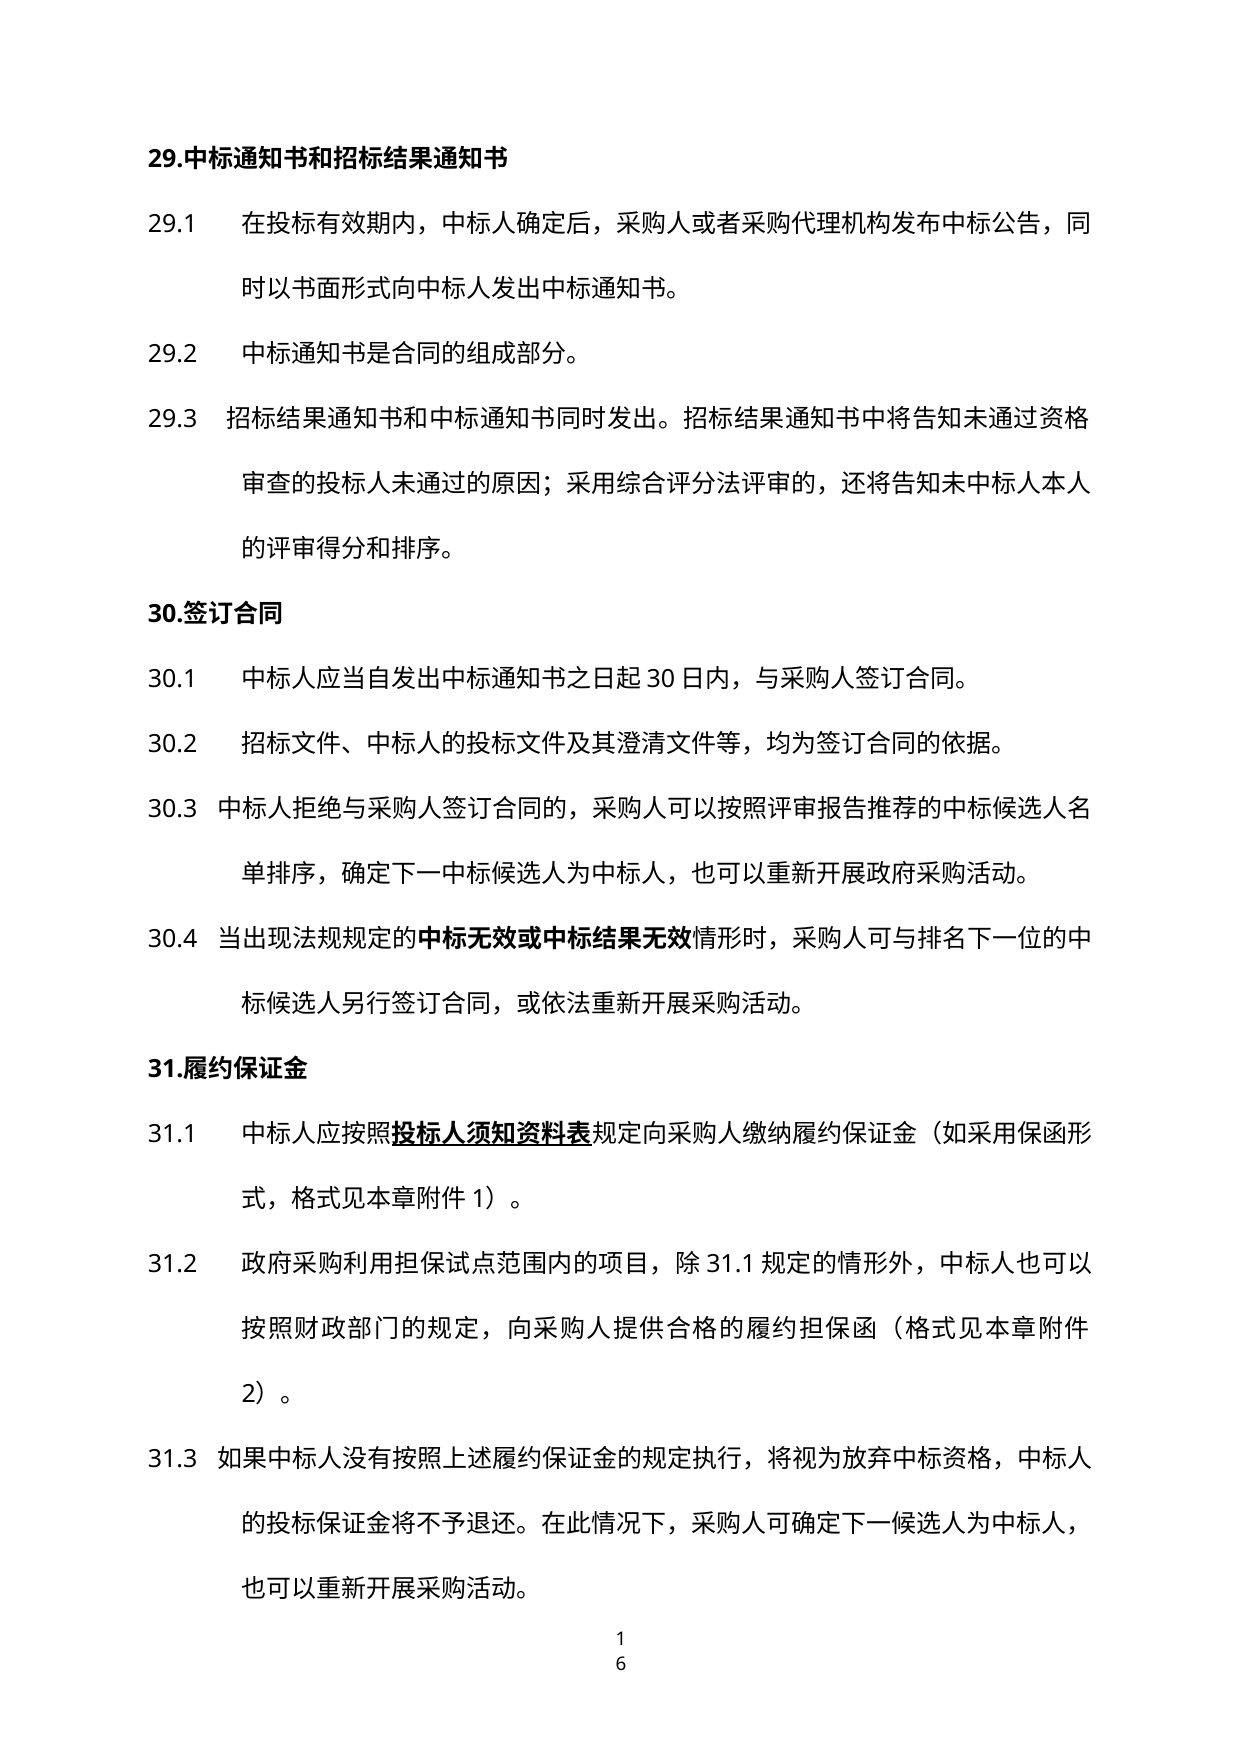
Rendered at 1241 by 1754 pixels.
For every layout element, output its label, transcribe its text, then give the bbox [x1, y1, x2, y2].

text 31.2 政府采购利用担保试点范围内的项目，除31.1规定的情形外，中标人也可以按照财政部门的规定，向采购人提供合格的履约担保函（格式见本章附件2）。 [148, 1229, 1093, 1424]
subtitle 30.签订合同 [148, 579, 1093, 644]
text 31.1 中标人应按照投标人须知资料表规定向采购人缴纳履约保证金（如采用保函形式，格式见本章附件1）。 [148, 1099, 1093, 1229]
text 30.4 当出现法规规定的中标无效或中标结果无效情形时，采购人可与排名下一位的中标候选人另行签订合同，或依法重新开展采购活动。 [148, 904, 1093, 1034]
text 29.1 在投标有效期内，中标人确定后，采购人或者采购代理机构发布中标公告，同时以书面形式向中标人发出中标通知书。 [148, 189, 1093, 319]
text 30.3 中标人拒绝与采购人签订合同的，采购人可以按照评审报告推荐的中标候选人名单排序，确定下一中标候选人为中标人，也可以重新开展政府采购活动。 [148, 774, 1093, 904]
text 29.3 招标结果通知书和中标通知书同时发出。招标结果通知书中将告知未通过资格审查的投标人未通过的原因；采用综合评分法评审的，还将告知未中标人本人的评审得分和排序。 [148, 384, 1093, 579]
text 31.3 如果中标人没有按照上述履约保证金的规定执行，将视为放弃中标资格，中标人的投标保证金将不予退还。在此情况下，采购人可确定下一候选人为中标人，也可以重新开展采购活动。 [148, 1424, 1093, 1619]
subtitle 29.中标通知书和招标结果通知书 [148, 124, 1093, 189]
subtitle 31.履约保证金 [148, 1034, 1093, 1099]
text 30.2 招标文件、中标人的投标文件及其澄清文件等，均为签订合同的依据。 [148, 709, 1093, 774]
text 29.2 中标通知书是合同的组成部分。 [148, 319, 1093, 384]
text 30.1 中标人应当自发出中标通知书之日起30日内，与采购人签订合同。 [148, 644, 1093, 709]
